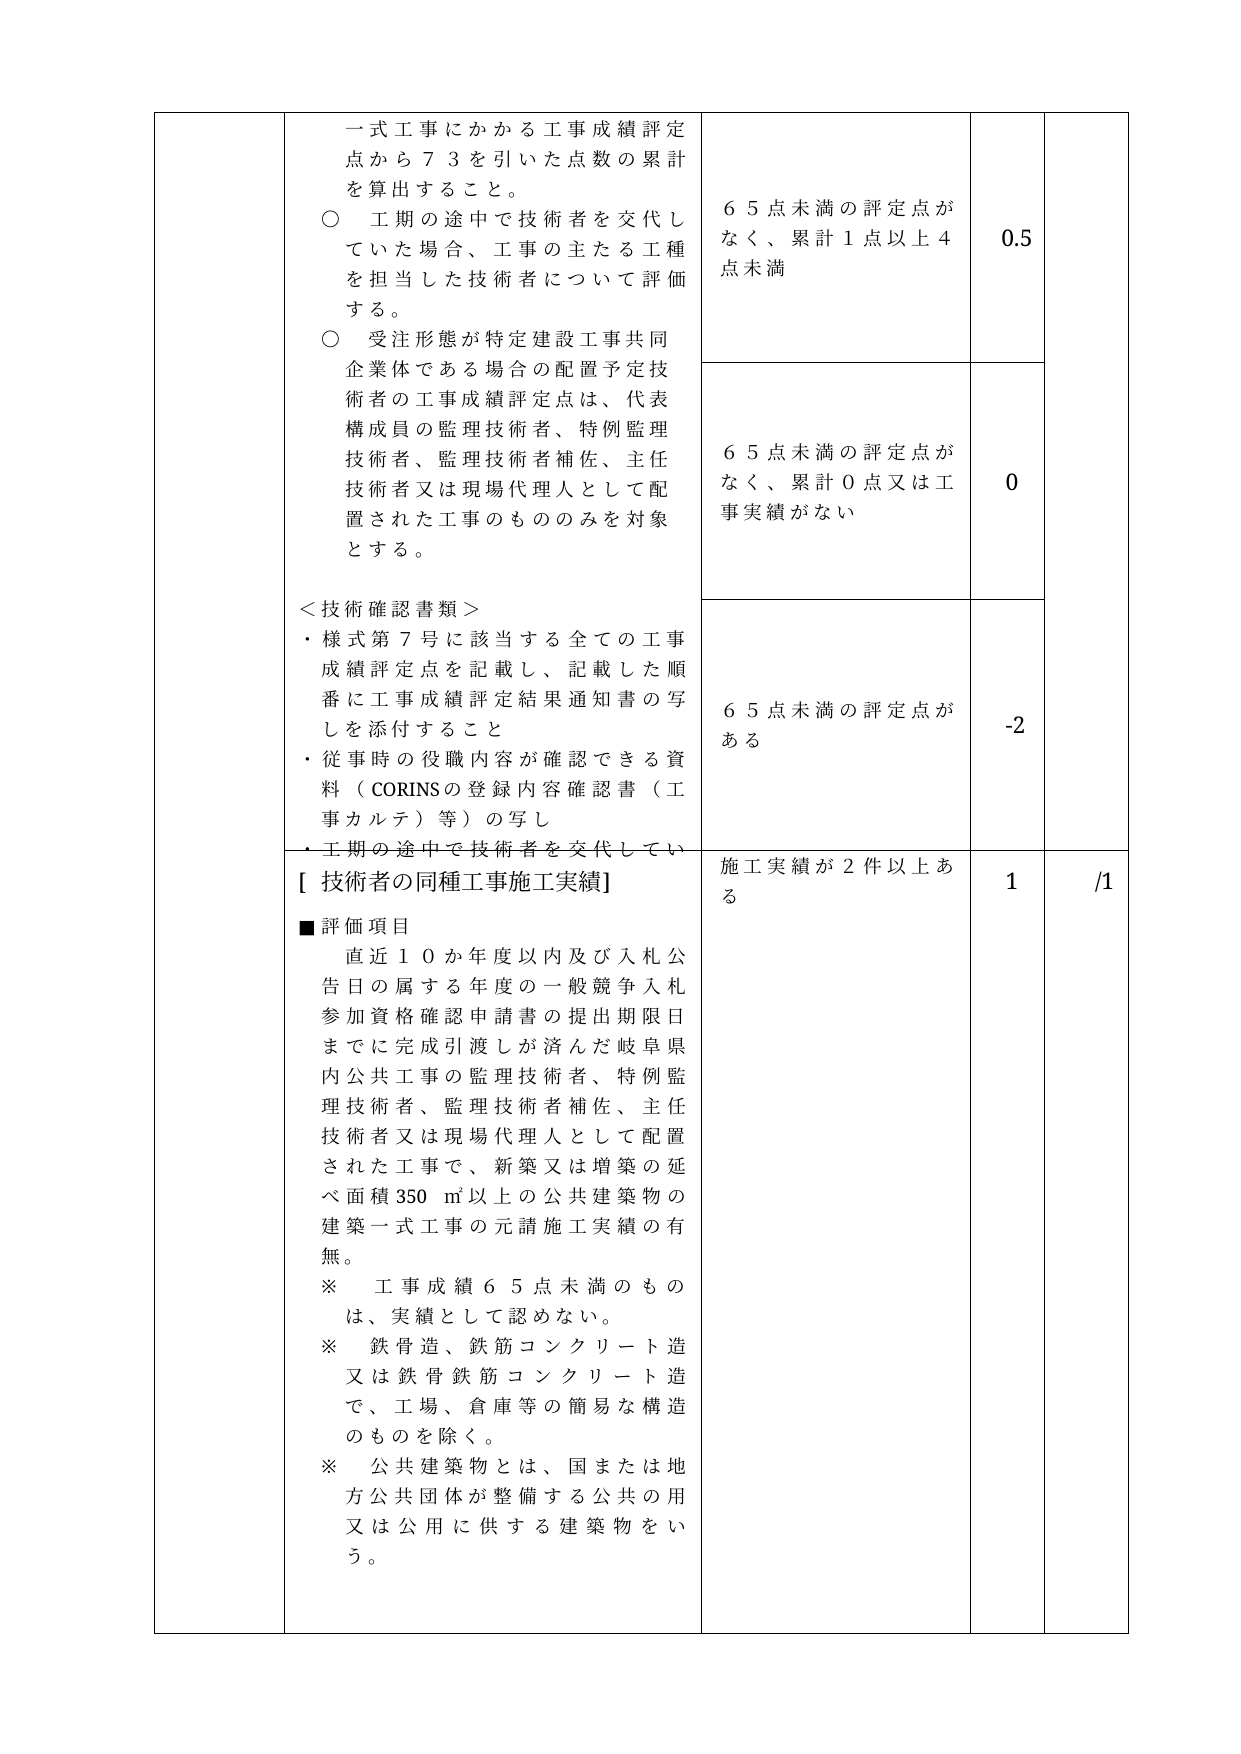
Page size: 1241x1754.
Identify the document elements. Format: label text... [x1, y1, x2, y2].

table_cell ６５点未満の評定点がある [702, 600, 970, 850]
table_cell 施工実績が２件以上ある [702, 851, 970, 1633]
table_cell -2 [971, 600, 1044, 850]
table_cell 1 [971, 851, 1044, 1633]
table_cell 0.5 [971, 113, 1044, 362]
table_cell ６５点未満の評定点がなく、累計０点又は工事実績がない [702, 363, 970, 599]
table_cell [285, 851, 701, 1633]
table_cell 0 [971, 363, 1044, 599]
table_cell /1 [1045, 851, 1128, 1633]
table_cell ６５点未満の評定点がなく、累計１点以上４点未満 [702, 113, 970, 362]
